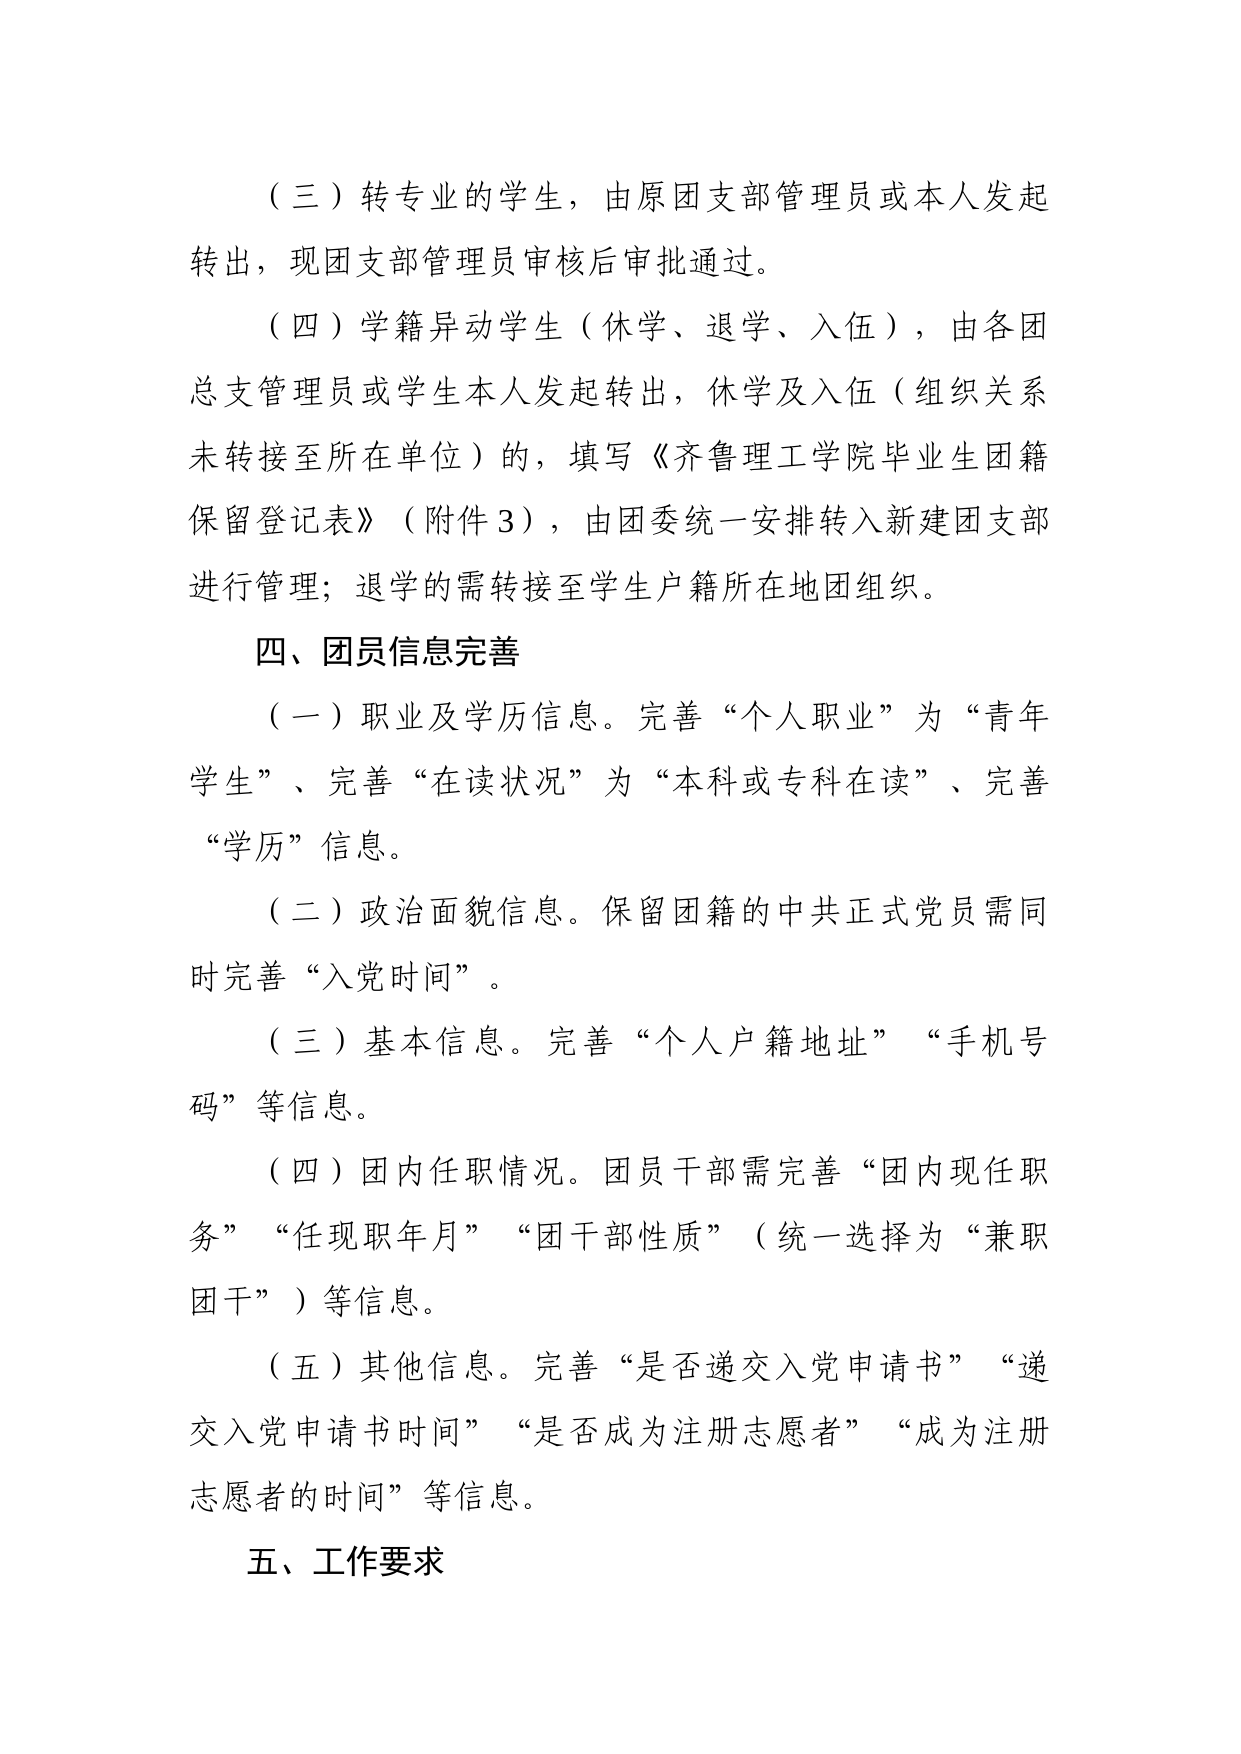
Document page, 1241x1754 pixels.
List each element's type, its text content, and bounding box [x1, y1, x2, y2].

text （二）政治面貌信息。保留团籍的中共正式党员需同时完善“入党时间”。 [187, 877, 1053, 1007]
text （三）转专业的学生，由原团支部管理员或本人发起转出，现团支部管理员审核后审批通过。 [187, 162, 1053, 292]
text 五、工作要求 [187, 1527, 1053, 1592]
text （三）基本信息。完善“个人户籍地址”“手机号码”等信息。 [187, 1007, 1053, 1137]
text （五）其他信息。完善“是否递交入党申请书”“递交入党申请书时间”“是否成为注册志愿者”“成为注册志愿者的时间”等信息。 [187, 1332, 1053, 1527]
text （四）团内任职情况。团员干部需完善“团内现任职务”“任现职年月”“团干部性质”（统一选择为“兼职团干”）等信息。 [187, 1137, 1053, 1332]
text （一）职业及学历信息。完善“个人职业”为“青年学生”、完善“在读状况”为“本科或专科在读”、完善“学历”信息。 [187, 682, 1053, 877]
text 四、团员信息完善 [187, 617, 1053, 682]
text （四）学籍异动学生（休学、退学、入伍），由各团总支管理员或学生本人发起转出，休学及入伍（组织关系未转接至所在单位）的，填写《齐鲁理工学院毕业生团籍保留登记表》（附件3），由团委统一安排转入新建团支部进行管理；退学的需转接至学生户籍所在地团组织。 [187, 292, 1053, 617]
